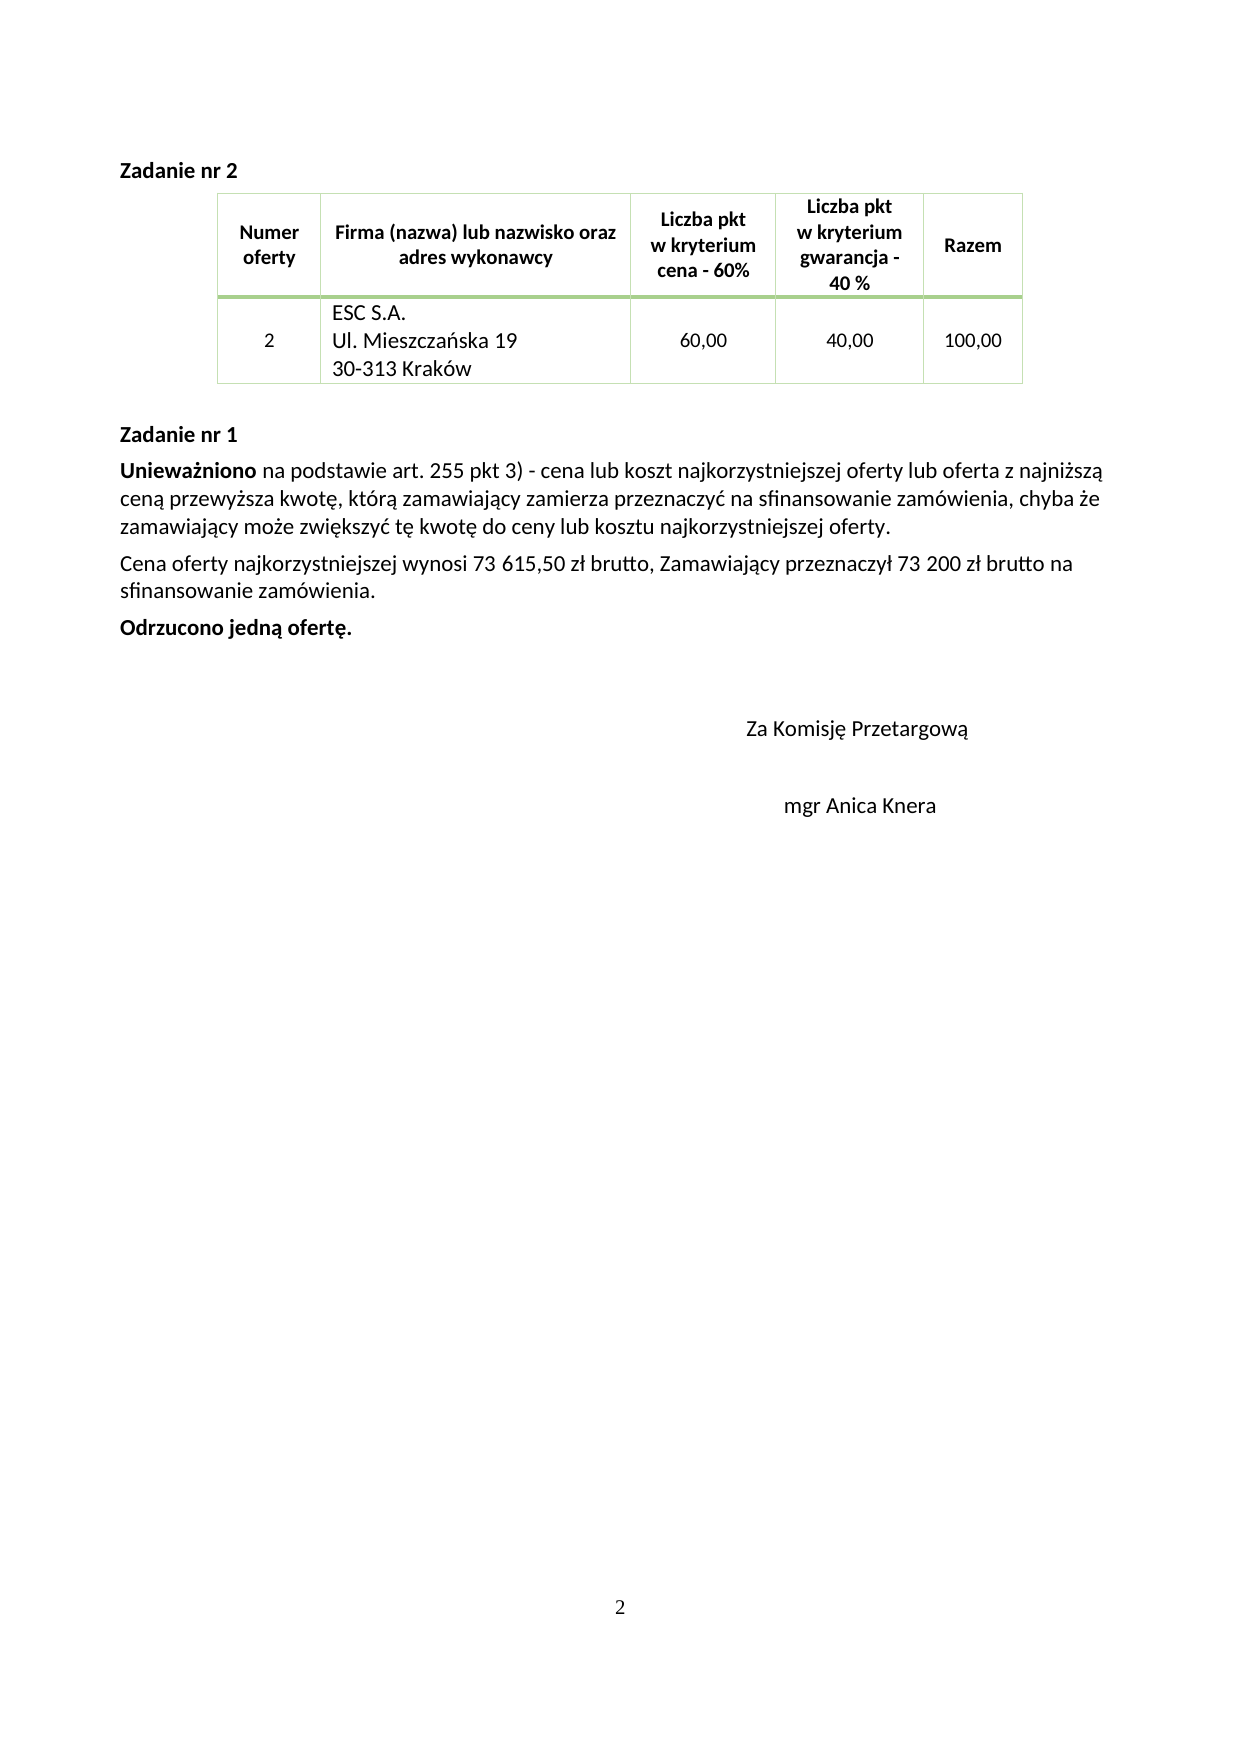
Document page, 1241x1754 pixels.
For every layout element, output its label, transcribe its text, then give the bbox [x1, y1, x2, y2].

text Za Komisję Przetargową [710, 714, 1120, 742]
text mgr Anica Knera [710, 791, 1120, 819]
text Zadanie nr 1 [120, 420, 1120, 448]
table_header Razem [924, 194, 1022, 295]
table_cell 60,00 [631, 299, 775, 382]
table_cell ESC S.A. Ul. Mieszczańska 19 30-313 Kraków [321, 299, 630, 382]
table_header Numer oferty [218, 194, 320, 295]
table_cell 2 [218, 299, 320, 382]
text Zadanie nr 2 [120, 156, 1120, 184]
table_cell 40,00 [776, 299, 923, 382]
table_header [321, 194, 630, 295]
text Odrzucono jedną ofertę. [120, 613, 1120, 641]
text Unieważniono na podstawie art. 255 pkt 3) - cena lub koszt najkorzystniejszej oferty lub oferta z najniższą ceną przewyższa kwotę, którą zamawiający zamierza przeznaczyć na sfinansowanie zamówienia, chyba że zamawiający może zwiększyć tę kwotę do ceny lub kosztu najkorzystniejszej oferty. [120, 456, 1120, 540]
table_header Liczba pkt w kryterium cena - 60% [631, 194, 775, 295]
table_cell 100,00 [924, 299, 1022, 382]
text Cena oferty najkorzystniejszej wynosi 73 615,50 zł brutto, Zamawiający przeznaczył 73 200 zł brutto na sfinansowanie zamówienia. [120, 549, 1120, 605]
table_header Liczba pkt w kryterium gwarancja - 40 % [776, 194, 923, 295]
